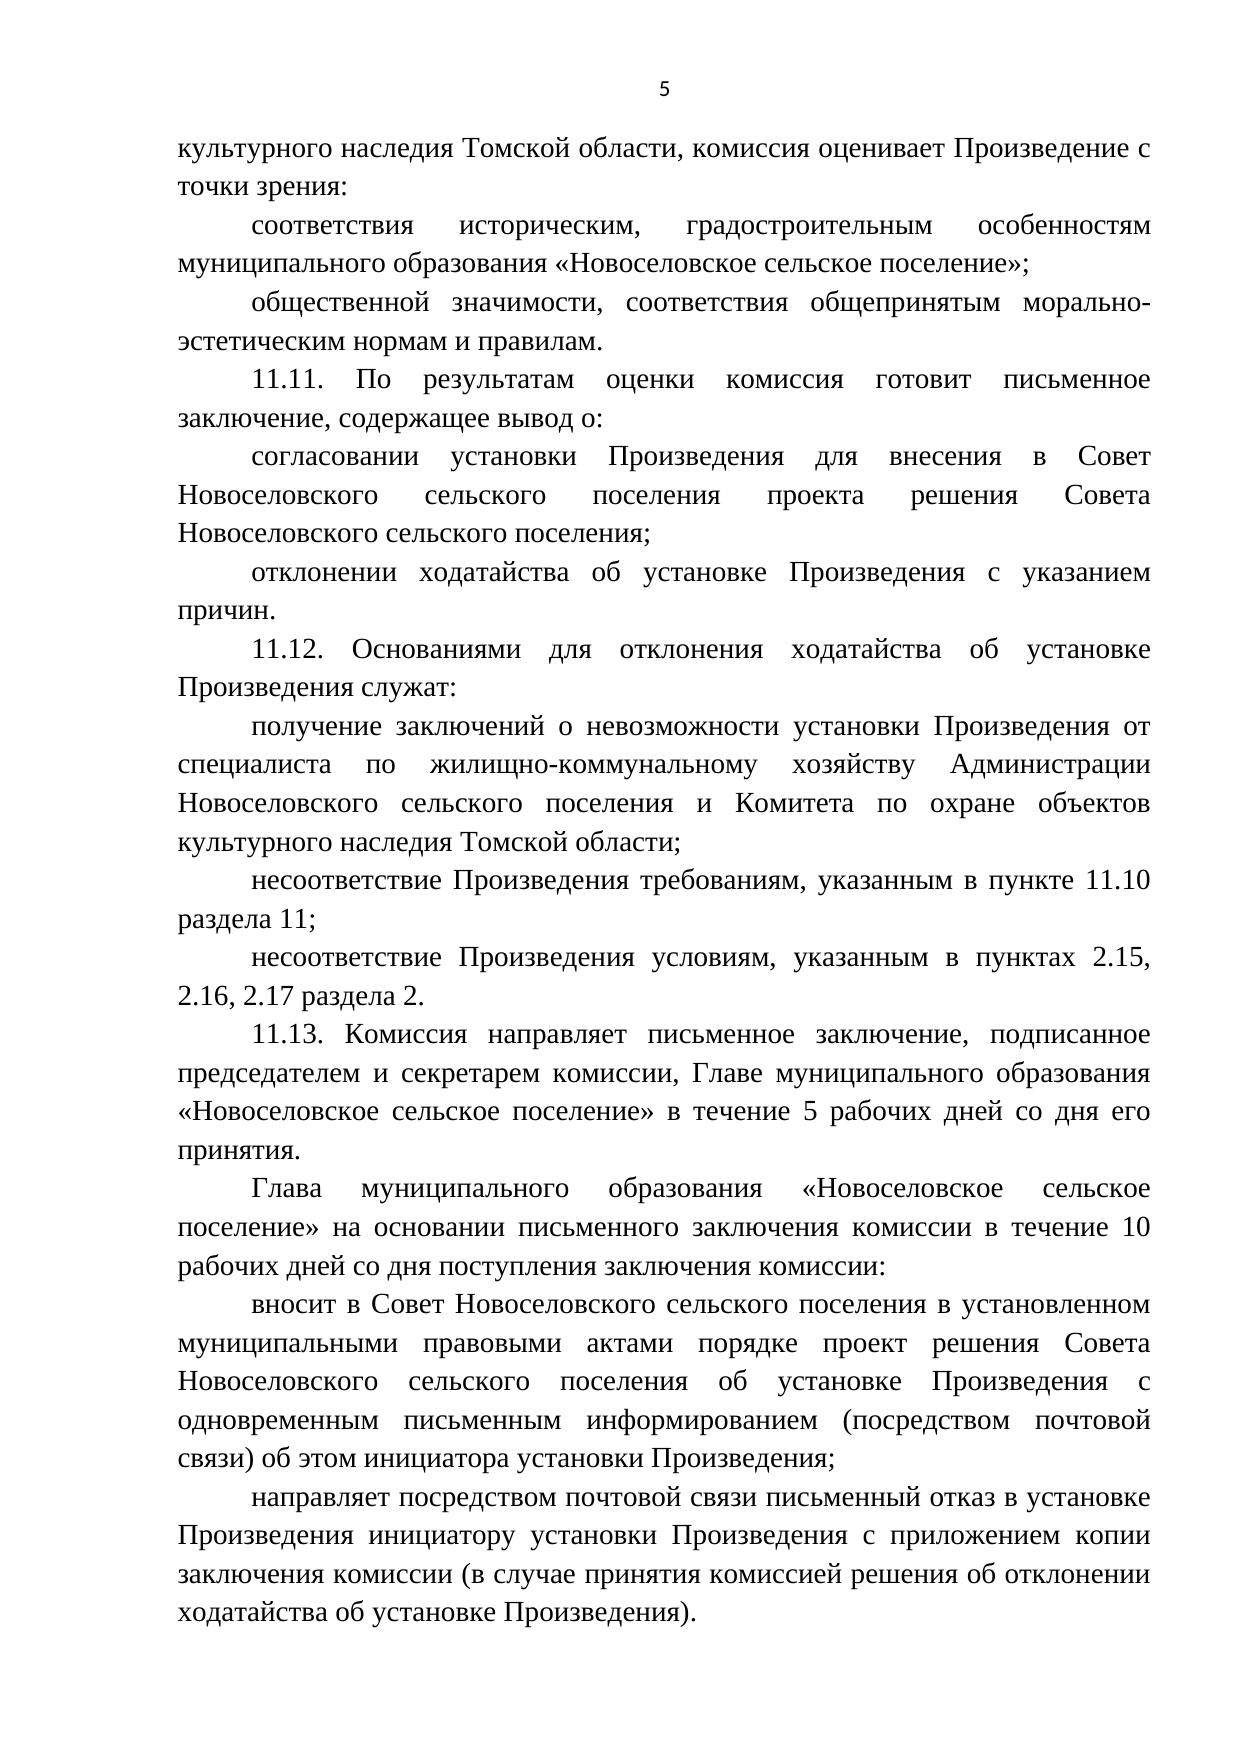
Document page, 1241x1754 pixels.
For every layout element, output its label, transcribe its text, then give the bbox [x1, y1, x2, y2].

text направляет посредством почтовой связи письменный отказ в установке Произведения инициатору установки Произведения с приложением копии заключения комиссии (в случае принятия комиссией решения об отклонении ходатайства об установке Произведения). [177, 1479, 1152, 1628]
text общественной значимости, соответствия общепринятым морально-эстетическим нормам и правилам. [177, 284, 1152, 356]
text Глава муниципального образования «Новоселовское сельское поселение» на основании письменного заключения комиссии в течение 10 рабочих дней со дня поступления заключения комиссии: [177, 1171, 1152, 1281]
text соответствия историческим, градостроительным особенностям муниципального образования «Новоселовское сельское поселение»; [177, 207, 1152, 279]
text получение заключений о невозможности установки Произведения от специалиста по жилищно-коммунальному хозяйству Администрации Новоселовского сельского поселения и Комитета по охране объектов культурного наследия Томской области; [177, 708, 1152, 857]
text отклонении ходатайства об установке Произведения с указанием причин. [177, 554, 1152, 626]
text несоответствие Произведения требованиям, указанным в пункте 11.10 раздела 11; [177, 862, 1152, 934]
text согласовании установки Произведения для внесения в Совет Новоселовского сельского поселения проекта решения Совета Новоселовского сельского поселения; [177, 438, 1152, 549]
text 11.12. Основаниями для отклонения ходатайства об установке Произведения служат: [177, 631, 1152, 703]
text несоответствие Произведения условиям, указанным в пунктах 2.15, 2.16, 2.17 раздела 2. [177, 939, 1152, 1011]
text 11.13. Комиссия направляет письменное заключение, подписанное председателем и секретарем комиссии, Главе муниципального образования «Новоселовское сельское поселение» в течение 5 рабочих дней со дня его принятия. [177, 1016, 1152, 1166]
text вносит в Совет Новоселовского сельского поселения в установленном муниципальными правовыми актами порядке проект решения Совета Новоселовского сельского поселения об установке Произведения с одновременным письменным информированием (посредством почтовой связи) об этом инициатора установки Произведения; [177, 1286, 1152, 1474]
text 11.11. По результатам оценки комиссия готовит письменное заключение, содержащее вывод о: [177, 361, 1152, 433]
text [177, 130, 1152, 202]
